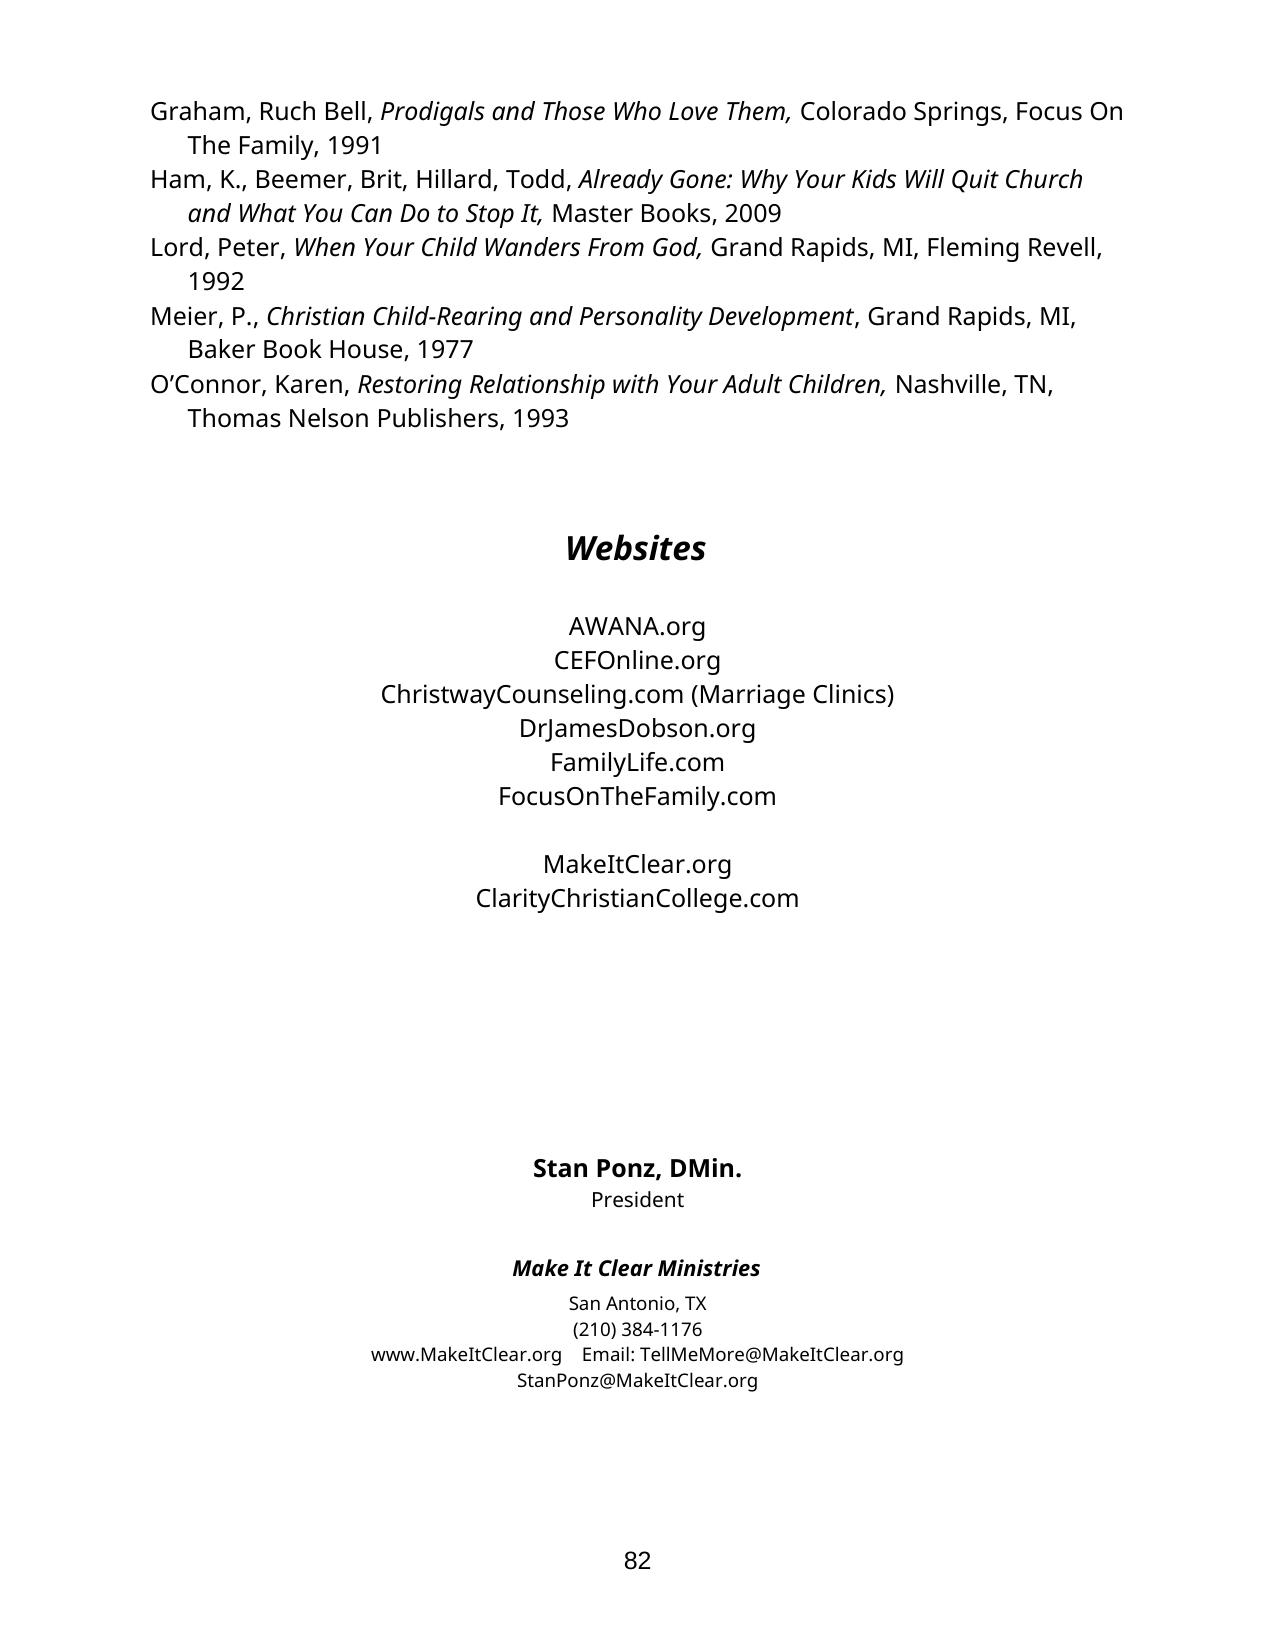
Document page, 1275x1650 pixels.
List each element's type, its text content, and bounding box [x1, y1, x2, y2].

text ChristwayCounseling.com (Marriage Clinics) [150, 677, 1125, 711]
text CEFOnline.org [150, 643, 1125, 677]
text O’Connor, Karen, Restoring Relationship with Your Adult Children, Nashville, TN, Thomas Nelson Publishers, 1993 [150, 366, 1125, 434]
text MakeItClear.org [150, 847, 1125, 881]
subtitle Make It Clear Ministries [150, 1252, 1125, 1282]
text Graham, Ruch Bell, Prodigals and Those Who Love Them, Colorado Springs, Focus On The Family, 1991 [150, 94, 1125, 162]
text San Antonio, TX [150, 1291, 1125, 1316]
text AWANA.org [150, 609, 1125, 643]
text DrJamesDobson.org [150, 711, 1125, 745]
text Ham, K., Beemer, Brit, Hillard, Todd, Already Gone: Why Your Kids Will Quit Church and What You Can Do to Stop It, Master Books, 2009 [150, 162, 1125, 230]
text Stan Ponz, DMin. [150, 1151, 1125, 1185]
text StanPonz@MakeItClear.org [150, 1367, 1125, 1393]
text Meier, P., Christian Child-Rearing and Personality Development, Grand Rapids, MI, Baker Book House, 1977 [150, 298, 1125, 366]
text (210) 384-1176 [150, 1316, 1125, 1342]
text FamilyLife.com [150, 745, 1125, 779]
text Lord, Peter, When Your Child Wanders From God, Grand Rapids, MI, Fleming Revell, 1992 [150, 230, 1125, 298]
text ClarityChristianCollege.com [150, 881, 1125, 915]
subtitle Websites [150, 525, 1125, 570]
text www.MakeItClear.org Email: TellMeMore@MakeItClear.org [150, 1342, 1125, 1367]
text President [150, 1185, 1125, 1213]
text FocusOnTheFamily.com [150, 779, 1125, 813]
